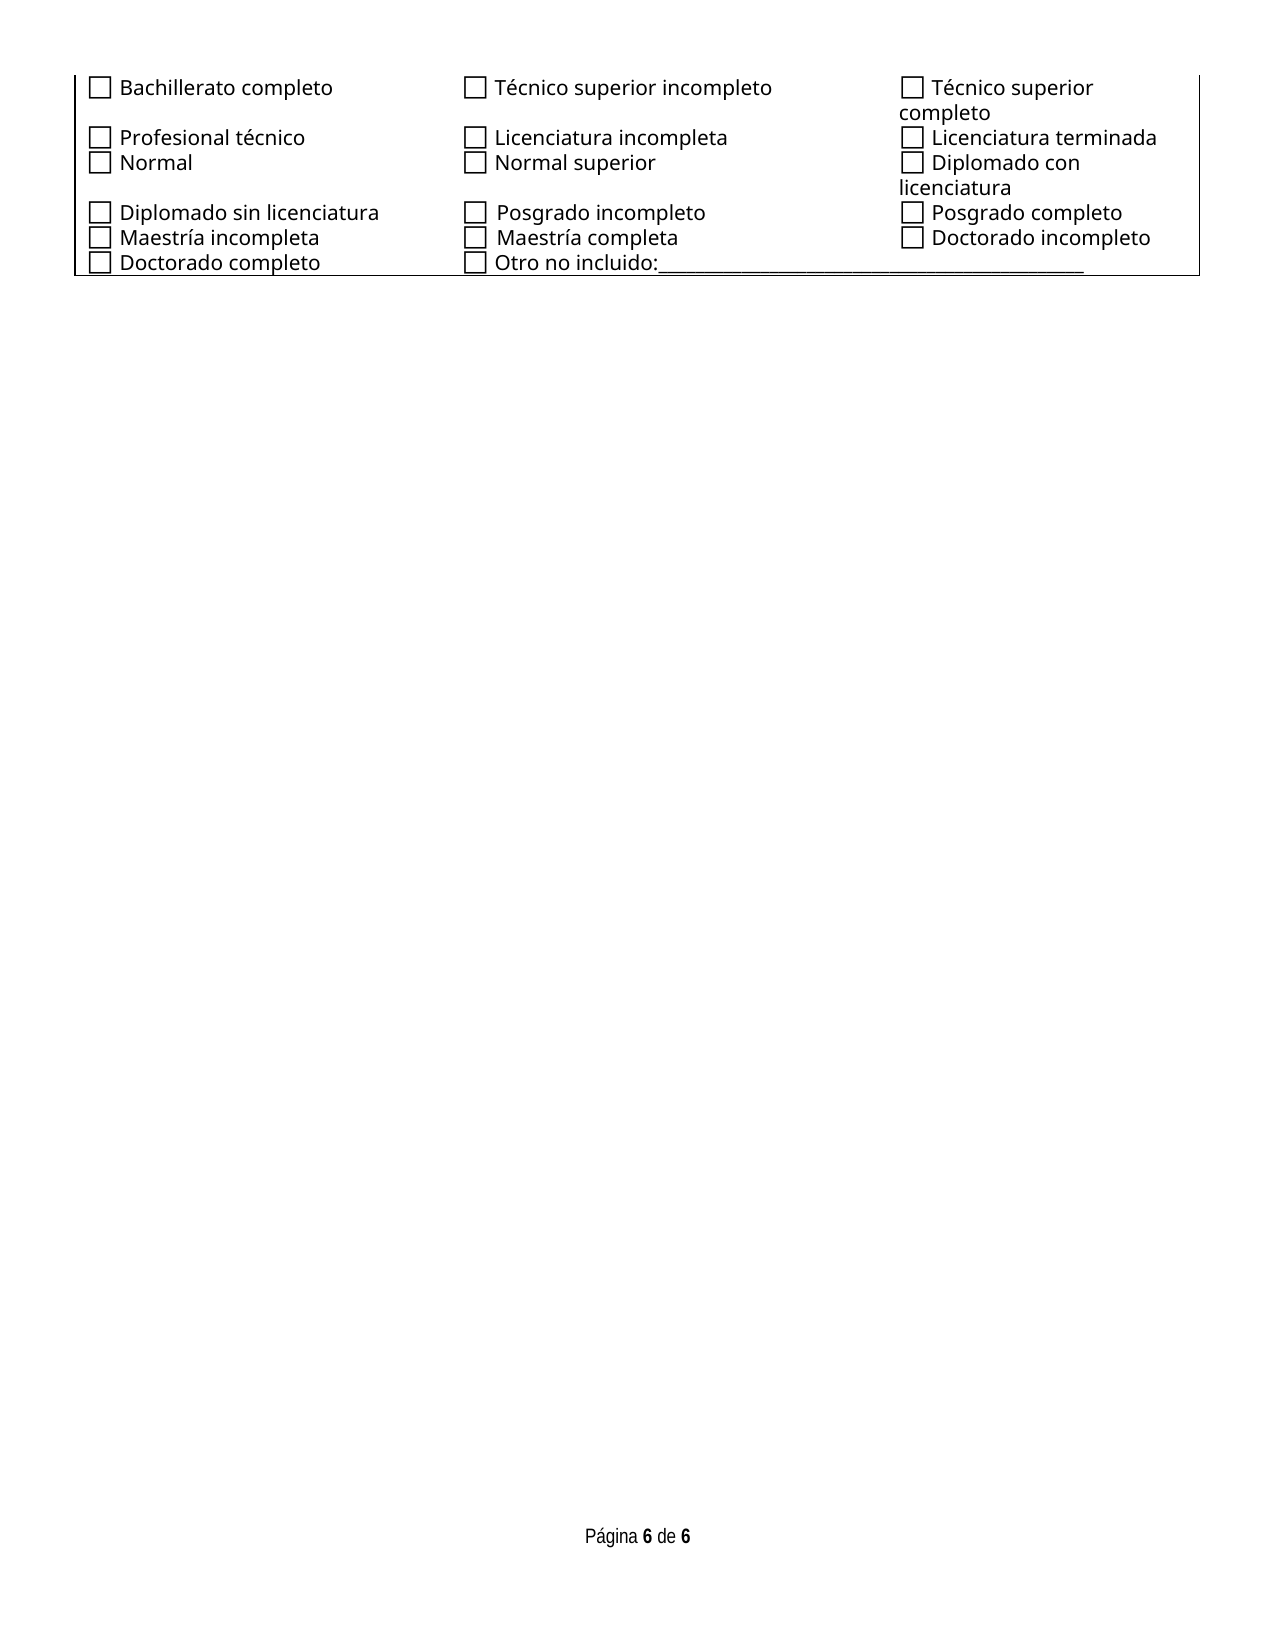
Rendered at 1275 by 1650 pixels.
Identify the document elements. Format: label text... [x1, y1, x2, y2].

table_cell □ Doctorado incompleto [887, 225, 1199, 250]
table_cell □ Normal [76, 150, 450, 200]
table_cell □ Normal superior [450, 150, 887, 200]
table_cell □ Posgrado incompleto [450, 200, 887, 225]
table_cell □ Maestría incompleta [76, 225, 450, 250]
table_cell □ Diplomado sin licenciatura [76, 200, 450, 225]
table_cell □ Otro no incluido:______________________________________________ [450, 250, 1199, 275]
table_cell □ Posgrado completo [887, 200, 1199, 225]
table_cell □ Licenciatura incompleta [450, 125, 887, 150]
table_cell □ Doctorado completo [76, 250, 450, 275]
table_cell □ Técnico superior incompleto [450, 75, 887, 125]
table_cell □ Maestría completa [450, 225, 887, 250]
table_cell □ Licenciatura terminada [887, 125, 1199, 150]
table_cell □ Profesional técnico [76, 125, 450, 150]
table_cell □ Bachillerato completo [76, 75, 450, 125]
table_cell □ Técnico superior completo [887, 75, 1199, 125]
table_cell □ Diplomado con licenciatura [887, 150, 1199, 200]
